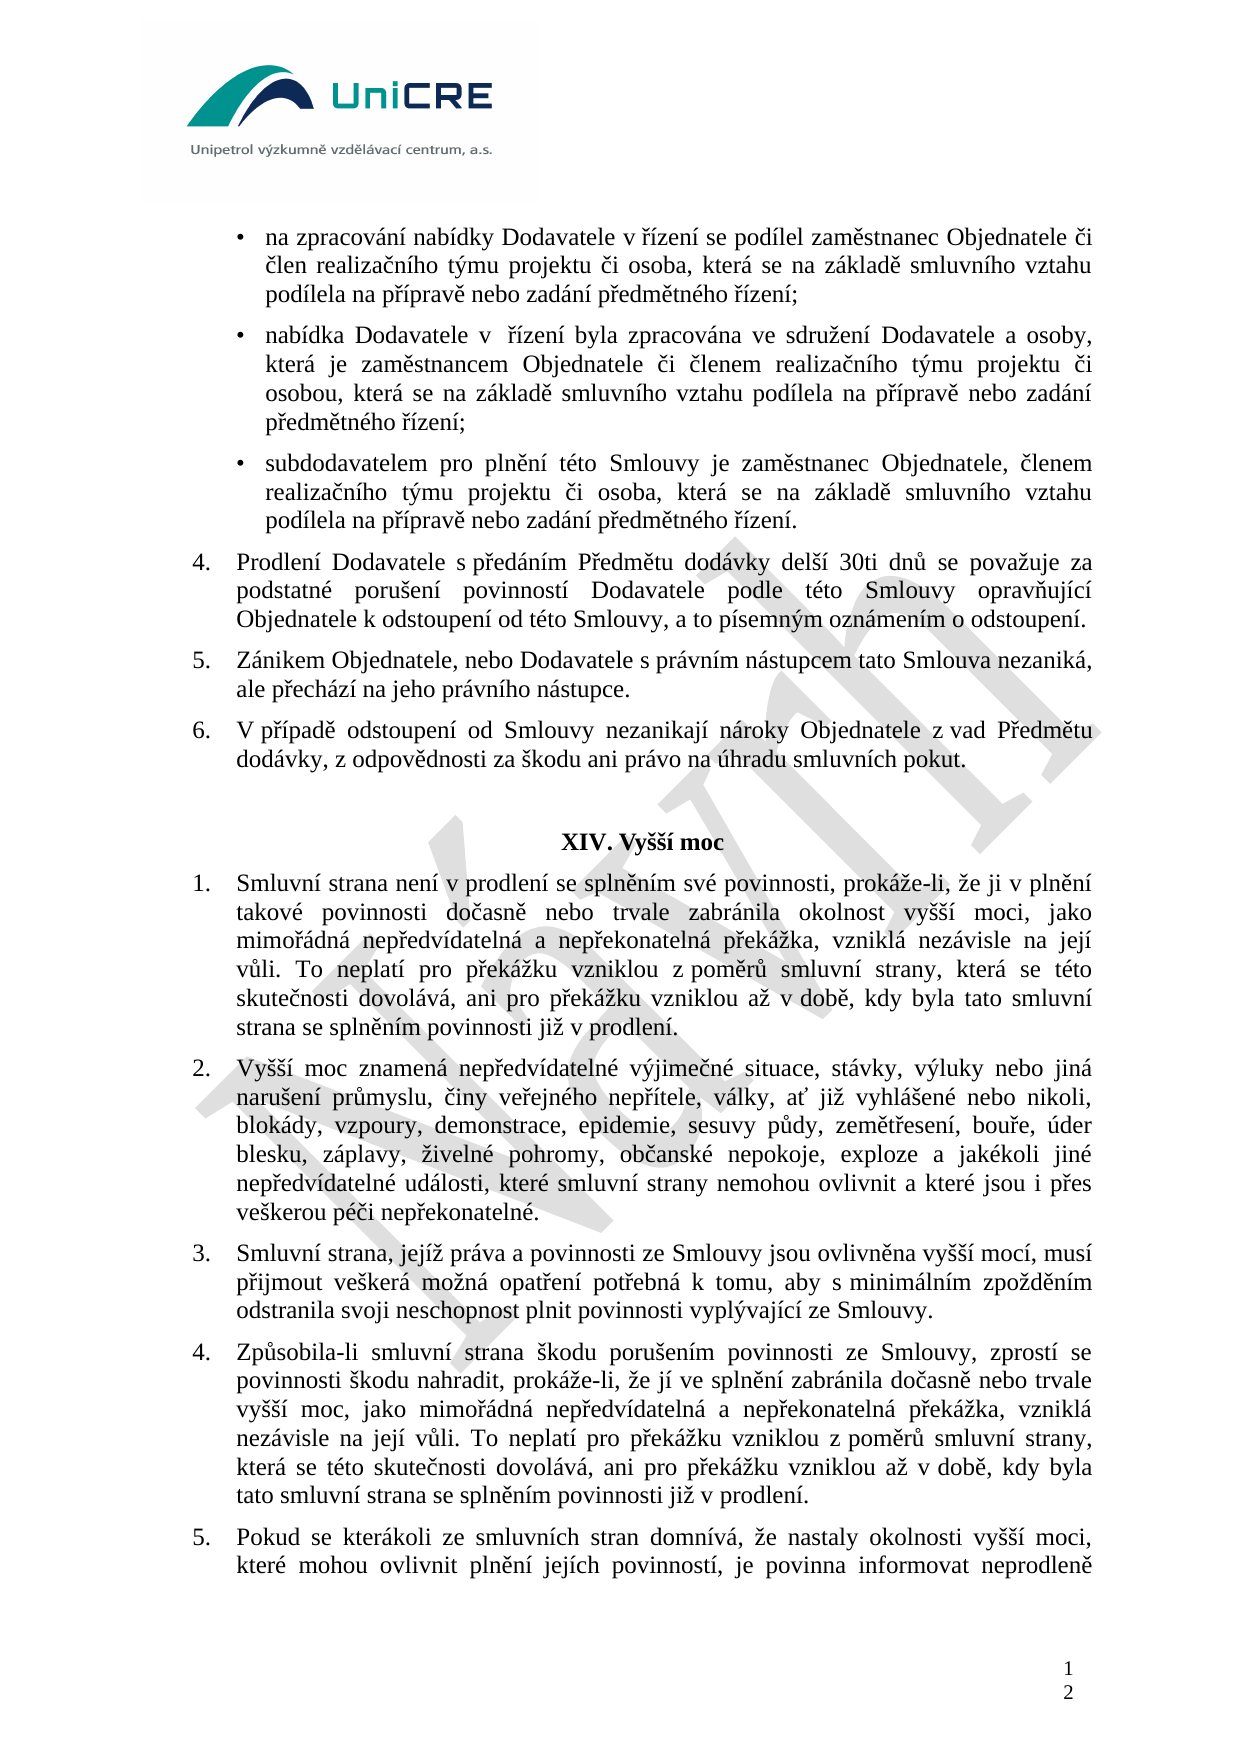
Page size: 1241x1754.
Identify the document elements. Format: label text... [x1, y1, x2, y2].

text XIV. Vyšší moc [192, 827, 1093, 855]
list Způsobila-li smluvní strana škodu porušením povinnosti ze Smlouvy, zprostí se povinnosti škodu nahradit, prokáže-li, že jí ve splnění zabránila dočasně nebo trvale vyšší moc, jako mimořádná nepředvídatelná a nepřekonatelná překážka, vzniklá nezávisle na její vůli. To neplatí pro překážku vzniklou z poměrů smluvní strany, která se této skutečnosti dovolává, ani pro překážku vzniklou až v době, kdy byla tato smluvní strana se splněním povinnosti již v prodlení. [192, 1337, 1093, 1509]
text • nabídka Dodavatele v řízení byla zpracována ve sdružení Dodavatele a osoby, která je zaměstnancem Objednatele či členem realizačního týmu projektu či osobou, která se na základě smluvního vztahu podílela na přípravě nebo zadání předmětného řízení; [192, 320, 1093, 435]
text • na zpracování nabídky Dodavatele v řízení se podílel zaměstnanec Objednatele či člen realizačního týmu projektu či osoba, která se na základě smluvního vztahu podílela na přípravě nebo zadání předmětného řízení; [192, 222, 1093, 308]
list Smluvní strana, jejíž práva a povinnosti ze Smlouvy jsou ovlivněna vyšší mocí, musí přijmout veškerá možná opatření potřebná k tomu, aby s minimálním zpožděním odstranila svoji neschopnost plnit povinnosti vyplývající ze Smlouvy. [192, 1238, 1093, 1324]
list Smluvní strana není v prodlení se splněním své povinnosti, prokáže-li, že ji v plnění takové povinnosti dočasně nebo trvale zabránila okolnost vyšší moci, jako mimořádná nepředvídatelná a nepřekonatelná překážka, vzniklá nezávisle na její vůli. To neplatí pro překážku vzniklou z poměrů smluvní strany, která se této skutečnosti dovolává, ani pro překážku vzniklou až v době, kdy byla tato smluvní strana se splněním povinnosti již v prodlení. [192, 868, 1093, 1040]
text • subdodavatelem pro plnění této Smlouvy je zaměstnanec Objednatele, členem realizačního týmu projektu či osoba, která se na základě smluvního vztahu podílela na přípravě nebo zadání předmětného řízení. [192, 448, 1093, 534]
list Zánikem Objednatele, nebo Dodavatele s právním nástupcem tato Smlouva nezaniká, ale přechází na jeho právního nástupce. [192, 645, 1093, 703]
list Prodlení Dodavatele s předáním Předmětu dodávky delší 30ti dnů se považuje za podstatné porušení povinností Dodavatele podle této Smlouvy opravňující Objednatele k odstoupení od této Smlouvy, a to písemným oznámením o odstoupení. [192, 547, 1093, 633]
picture [140, 19, 538, 203]
list V případě odstoupení od Smlouvy nezanikají nároky Objednatele z vad Předmětu dodávky, z odpovědnosti za škodu ani právo na úhradu smluvních pokut. [192, 715, 1093, 773]
list Vyšší moc znamená nepředvídatelné výjimečné situace, stávky, výluky nebo jiná narušení průmyslu, činy veřejného nepřítele, války, ať již vyhlášené nebo nikoli, blokády, vzpoury, demonstrace, epidemie, sesuvy půdy, zemětřesení, bouře, úder blesku, záplavy, živelné pohromy, občanské nepokoje, exploze a jakékoli jiné nepředvídatelné události, které smluvní strany nemohou ovlivnit a které jsou i přes veškerou péči nepřekonatelné. [192, 1053, 1093, 1225]
